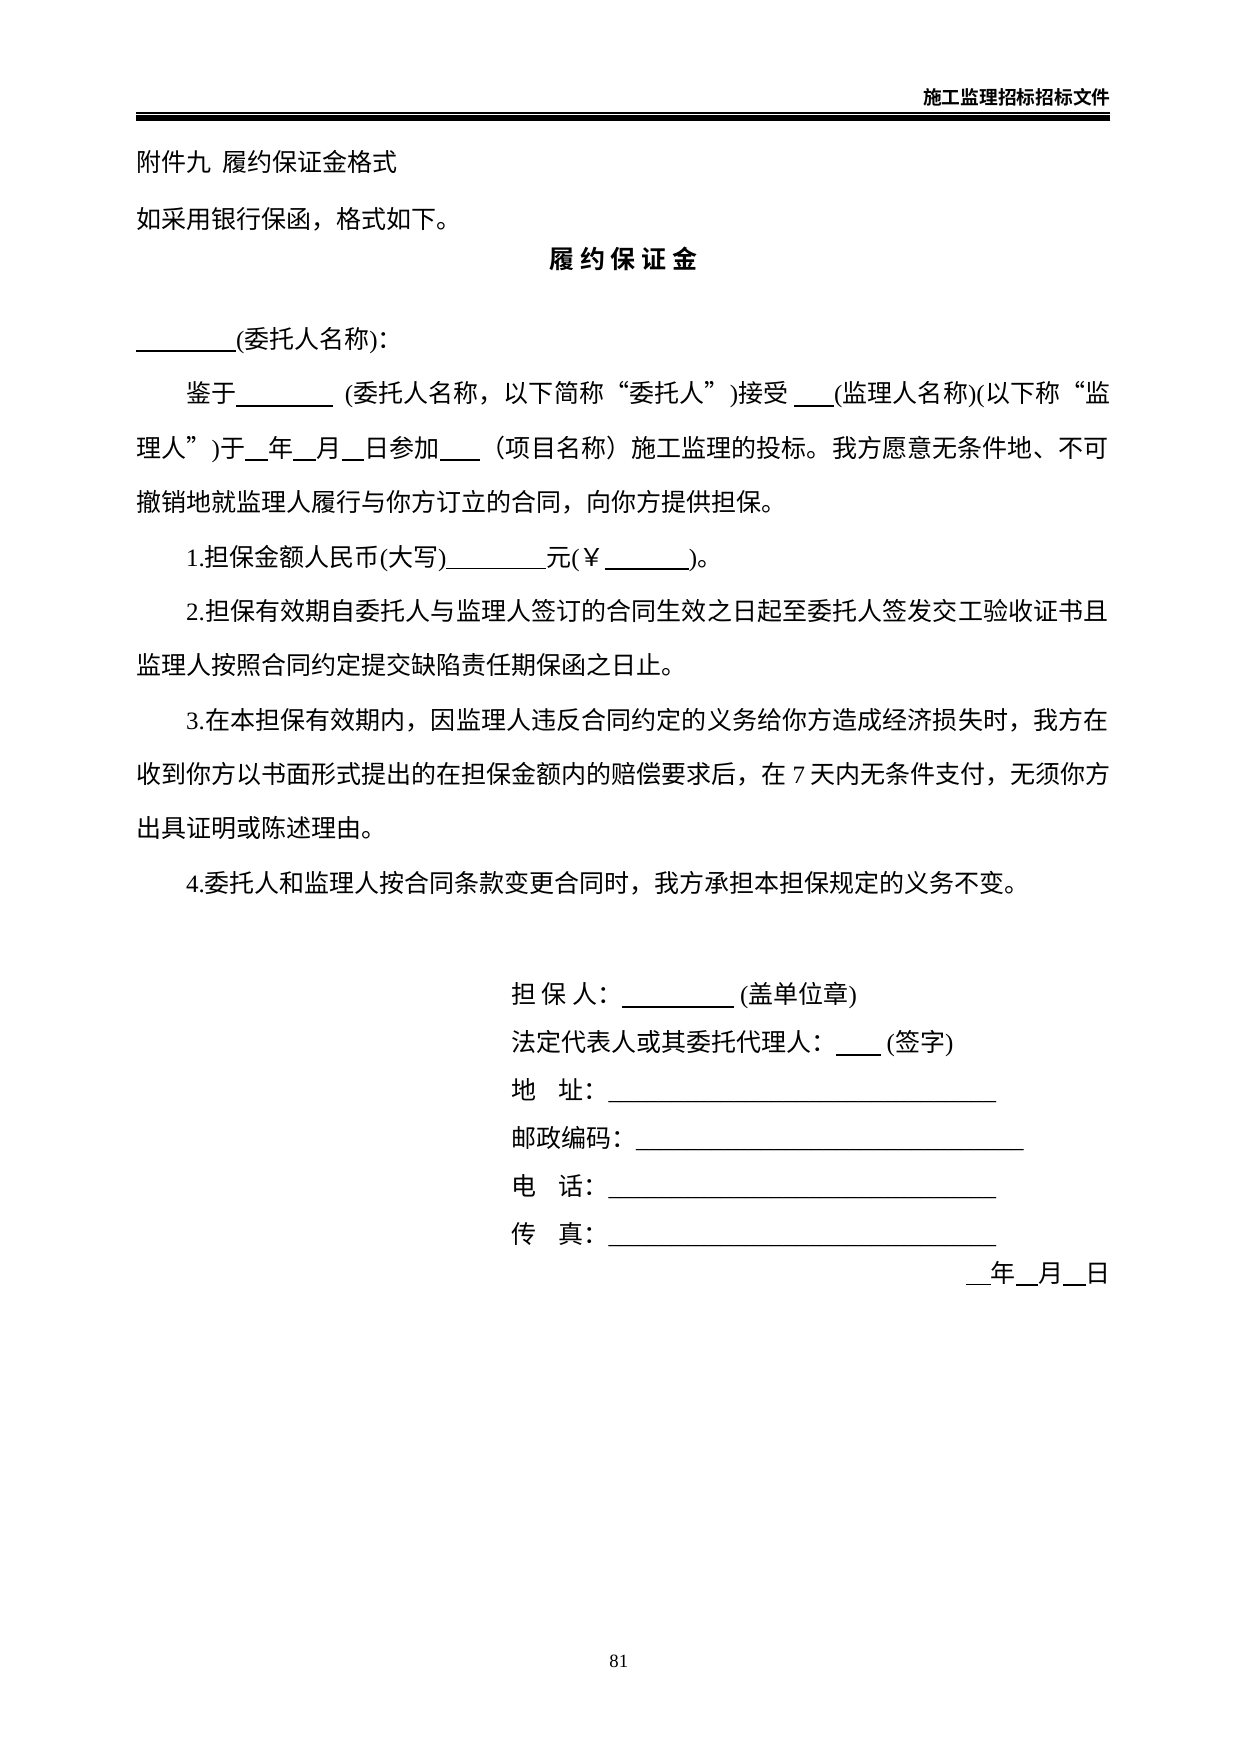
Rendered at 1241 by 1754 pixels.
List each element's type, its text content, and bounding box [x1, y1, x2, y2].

text 年 月 日 [136, 1253, 1110, 1289]
text 传 真：_______________________________ [136, 1205, 1110, 1253]
text 电 话：_______________________________ [136, 1157, 1110, 1205]
text 履 约 保 证 金 [136, 237, 1110, 276]
text 1.担保金额人民币(大写) 元(￥ )。 [136, 537, 1110, 573]
text 担 保 人： (盖单位章) [136, 966, 1110, 1013]
text 鉴于 (委托人名称，以下简称“委托人”)接受 (监理人名称)(以下称“监理人”)于 年 月 日参加 （项目名称）施工监理的投标。我方愿意无条件地、不可撤销地就监理人履行与你方订立的合同，向你方提供担保。 [136, 374, 1110, 519]
text 附件九 履约保证金格式 [136, 143, 1110, 179]
text 2.担保有效期自委托人与监理人签订的合同生效之日起至委托人签发交工验收证书且监理人按照合同约定提交缺陷责任期保函之日止。 [136, 591, 1110, 682]
text 邮政编码：_______________________________ [136, 1109, 1110, 1157]
text 如采用银行保函，格式如下。 [136, 197, 1110, 237]
text 3.在本担保有效期内，因监理人违反合同约定的义务给你方造成经济损失时，我方在收到你方以书面形式提出的在担保金额内的赔偿要求后，在7天内无条件支付，无须你方出具证明或陈述理由。 [136, 700, 1110, 845]
text 地 址：_______________________________ [136, 1061, 1110, 1109]
text 4.委托人和监理人按合同条款变更合同时，我方承担本担保规定的义务不变。 [136, 863, 1110, 899]
text 法定代表人或其委托代理人： (签字) [136, 1013, 1110, 1061]
text (委托人名称)： [136, 319, 1110, 356]
